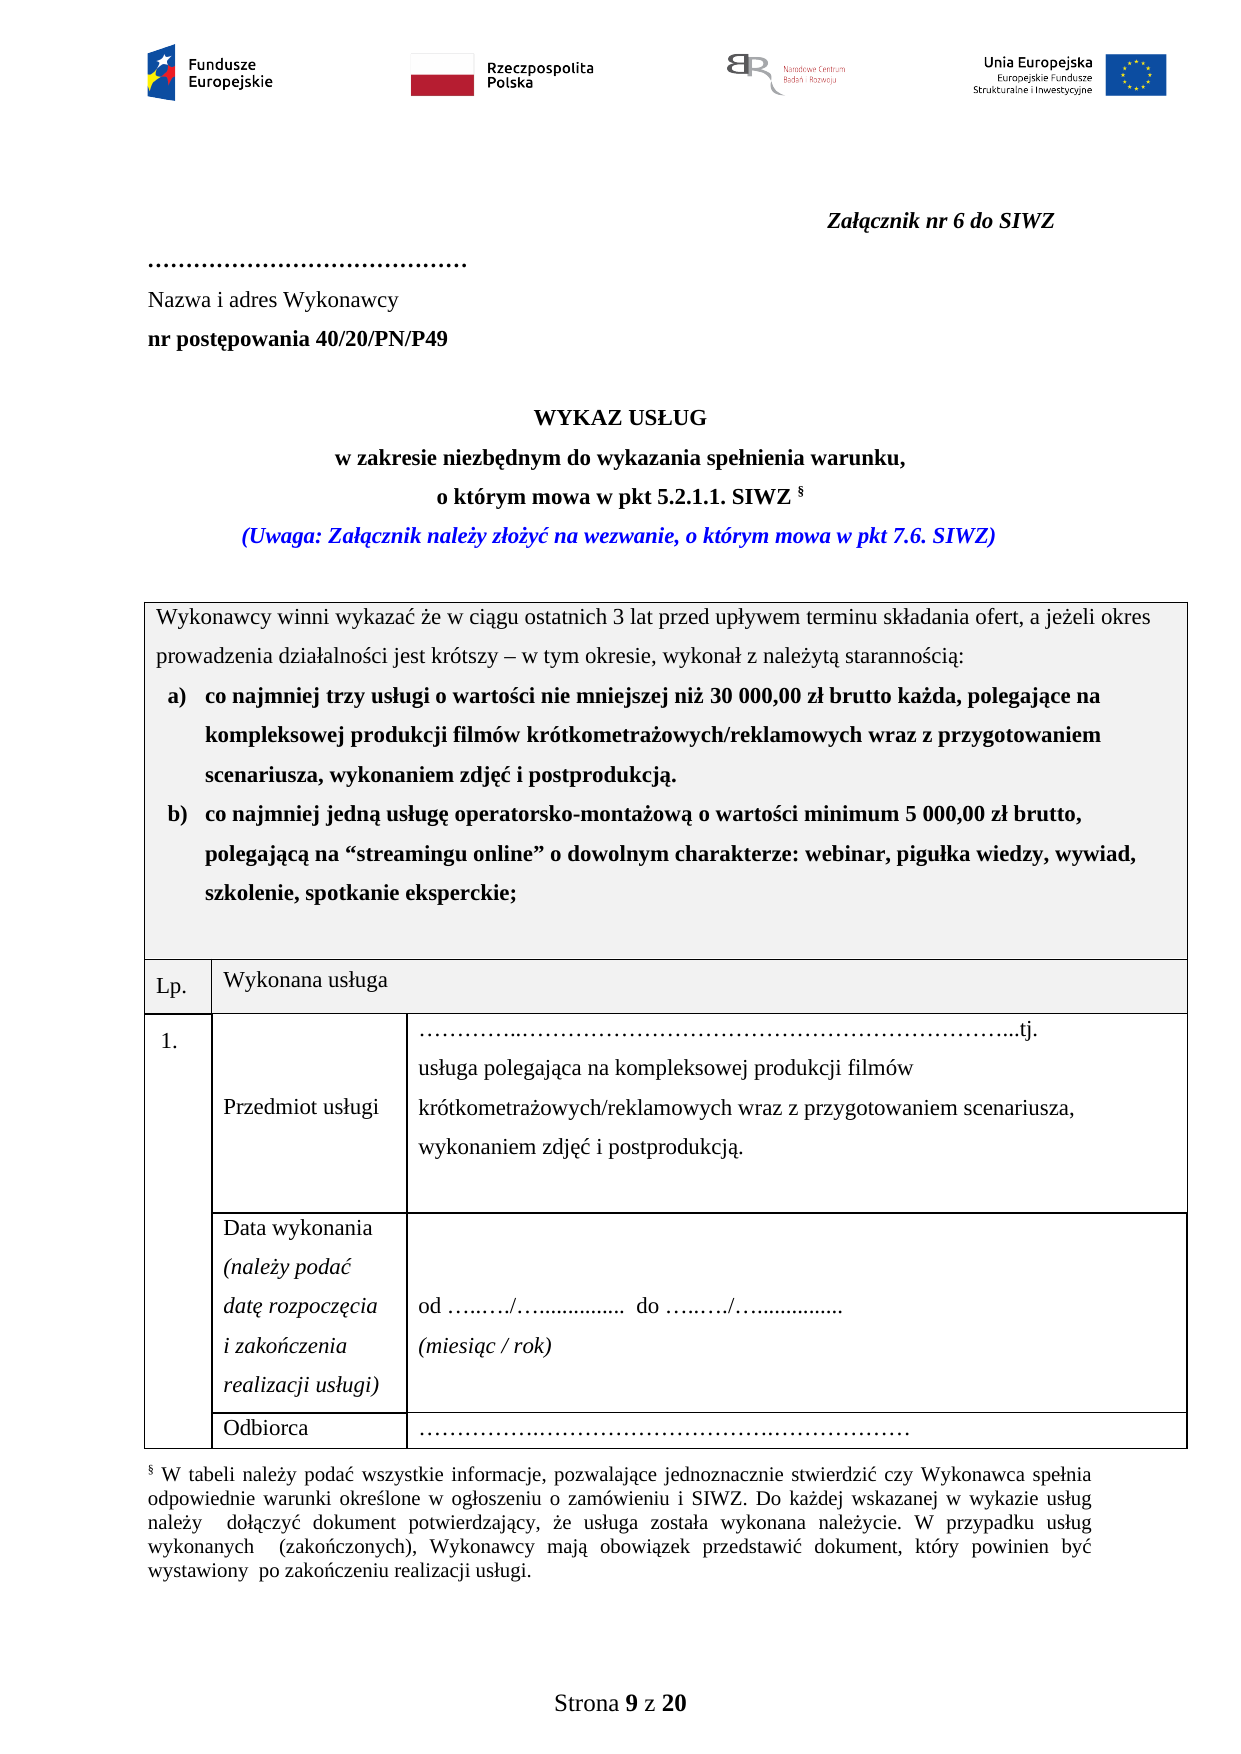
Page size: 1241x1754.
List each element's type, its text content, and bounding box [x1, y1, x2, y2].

text …………………………………… [148, 246, 1093, 273]
text (Uwaga: Załącznik należy złożyć na wezwanie, o którym mowa w pkt 7.6. SIWZ) [148, 523, 1093, 549]
text o którym mowa w pkt 5.2.1.1. SIWZ [148, 483, 1093, 509]
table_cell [408, 1413, 1186, 1447]
text nr postępowania 40/20/PN/P49 [148, 325, 1093, 352]
table_cell Wykonana usługa [212, 960, 1187, 1013]
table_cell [213, 1414, 406, 1447]
table_cell …………..………………………………………………………...tj. usługa polegająca na kompleksowej produkcji filmów krótkometrażowych/reklamowych wraz z przygotowaniem scenariusza, wykonaniem zdjęć i postprodukcją. [408, 1014, 1187, 1212]
text Załącznik nr 6 do SIWZ [827, 207, 1093, 233]
picture [147, 44, 1167, 101]
text w zakresie niezbędnym do wykazania spełnienia warunku, [148, 444, 1093, 470]
table_cell [145, 1015, 211, 1447]
table_header Wykonawcy winni wykazać że w ciągu ostatnich 3 lat przed upływem terminu składania ofert, a jeżeli okres prowadzenia działalności jest krótszy – w tym okresie, wykonał z należytą starannością: co najmniej trzy usługi o wartości nie mniejszej niż 30 000,00 zł brutto każda, polegające na kompleksowej produkcji filmów krótkometrażowych/reklamowych wraz z przygotowaniem scenariusza, wykonaniem zdjęć i postprodukcją. co najmniej jedną usługę operatorsko-montażową o wartości minimum 5 000,00 zł brutto, polegającą na “streamingu online” o dowolnym charakterze: webinar, pigułka wiedzy, wywiad, szkolenie, spotkanie eksperckie; [145, 603, 1187, 958]
text Wykaz USŁUG [148, 404, 1093, 431]
table_cell Lp. [145, 960, 211, 1013]
table_cell Data wykonania (należy podać datę rozpoczęcia i zakończenia realizacji usługi) [213, 1214, 406, 1412]
table_cell Przedmiot usługi [213, 1014, 406, 1212]
table_cell od …..…./…............... do …..…./…............... (miesiąc / rok) [408, 1214, 1186, 1412]
text Nazwa i adres Wykonawcy [148, 286, 1093, 312]
